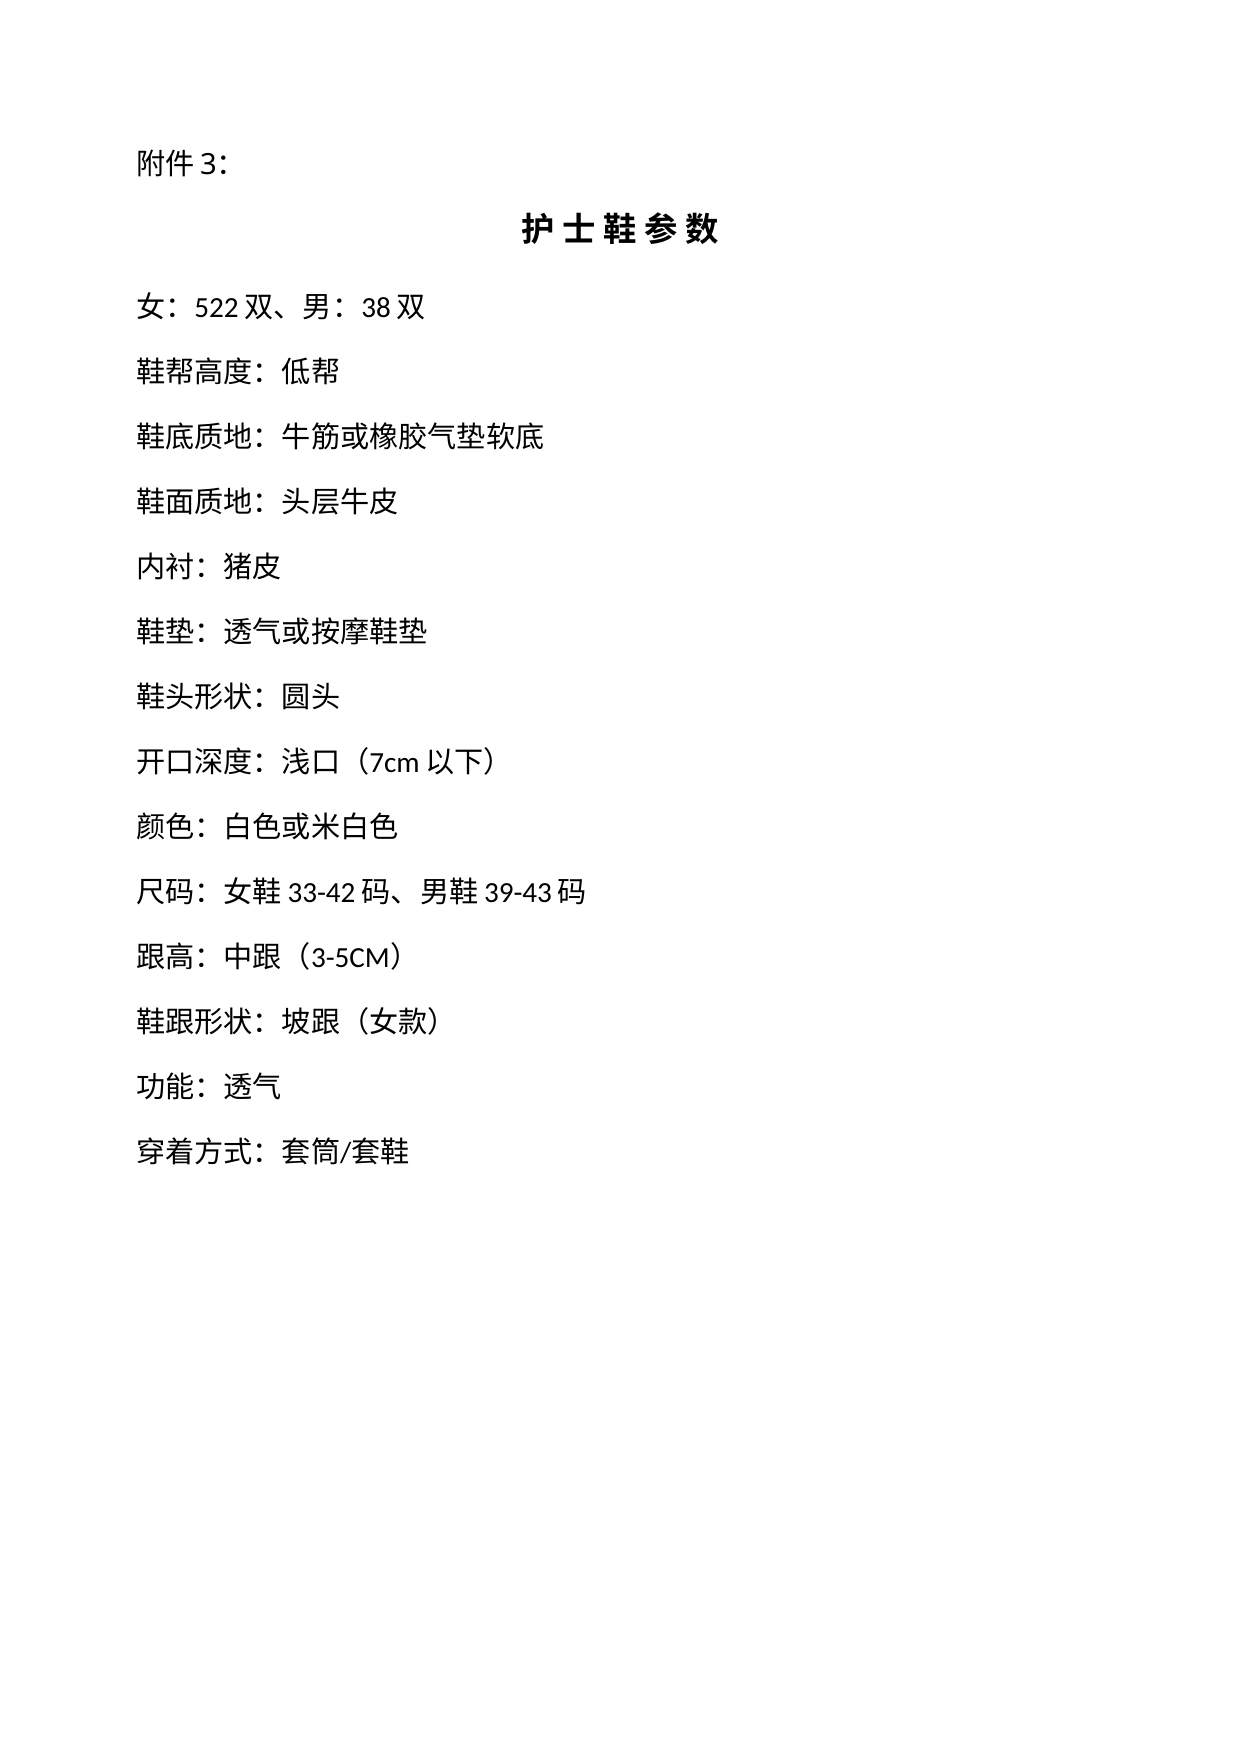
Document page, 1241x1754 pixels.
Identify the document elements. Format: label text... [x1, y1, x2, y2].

text 鞋垫：透气或按摩鞋垫 [136, 597, 1104, 662]
text 鞋底质地：牛筋或橡胶气垫软底 [136, 402, 1104, 467]
text 跟高：中跟（3-5CM） [136, 922, 1104, 987]
text 开口深度：浅口（7cm以下） [136, 727, 1104, 792]
text 附件3： [136, 129, 1104, 194]
text 鞋跟形状：坡跟（女款） [136, 987, 1104, 1052]
text 鞋面质地：头层牛皮 [136, 467, 1104, 532]
text 颜色：白色或米白色 [136, 792, 1104, 857]
text 内衬：猪皮 [136, 532, 1104, 597]
text 女：522双、男：38双 [136, 272, 1104, 337]
text 功能：透气 [136, 1052, 1104, 1117]
list 护 士 鞋 参 数 [136, 194, 1104, 259]
text 鞋头形状：圆头 [136, 662, 1104, 727]
text 穿着方式：套筒/套鞋 [136, 1117, 1104, 1182]
text 鞋帮高度：低帮 [136, 337, 1104, 402]
text 尺码：女鞋33-42码、男鞋39-43码 [136, 857, 1104, 922]
